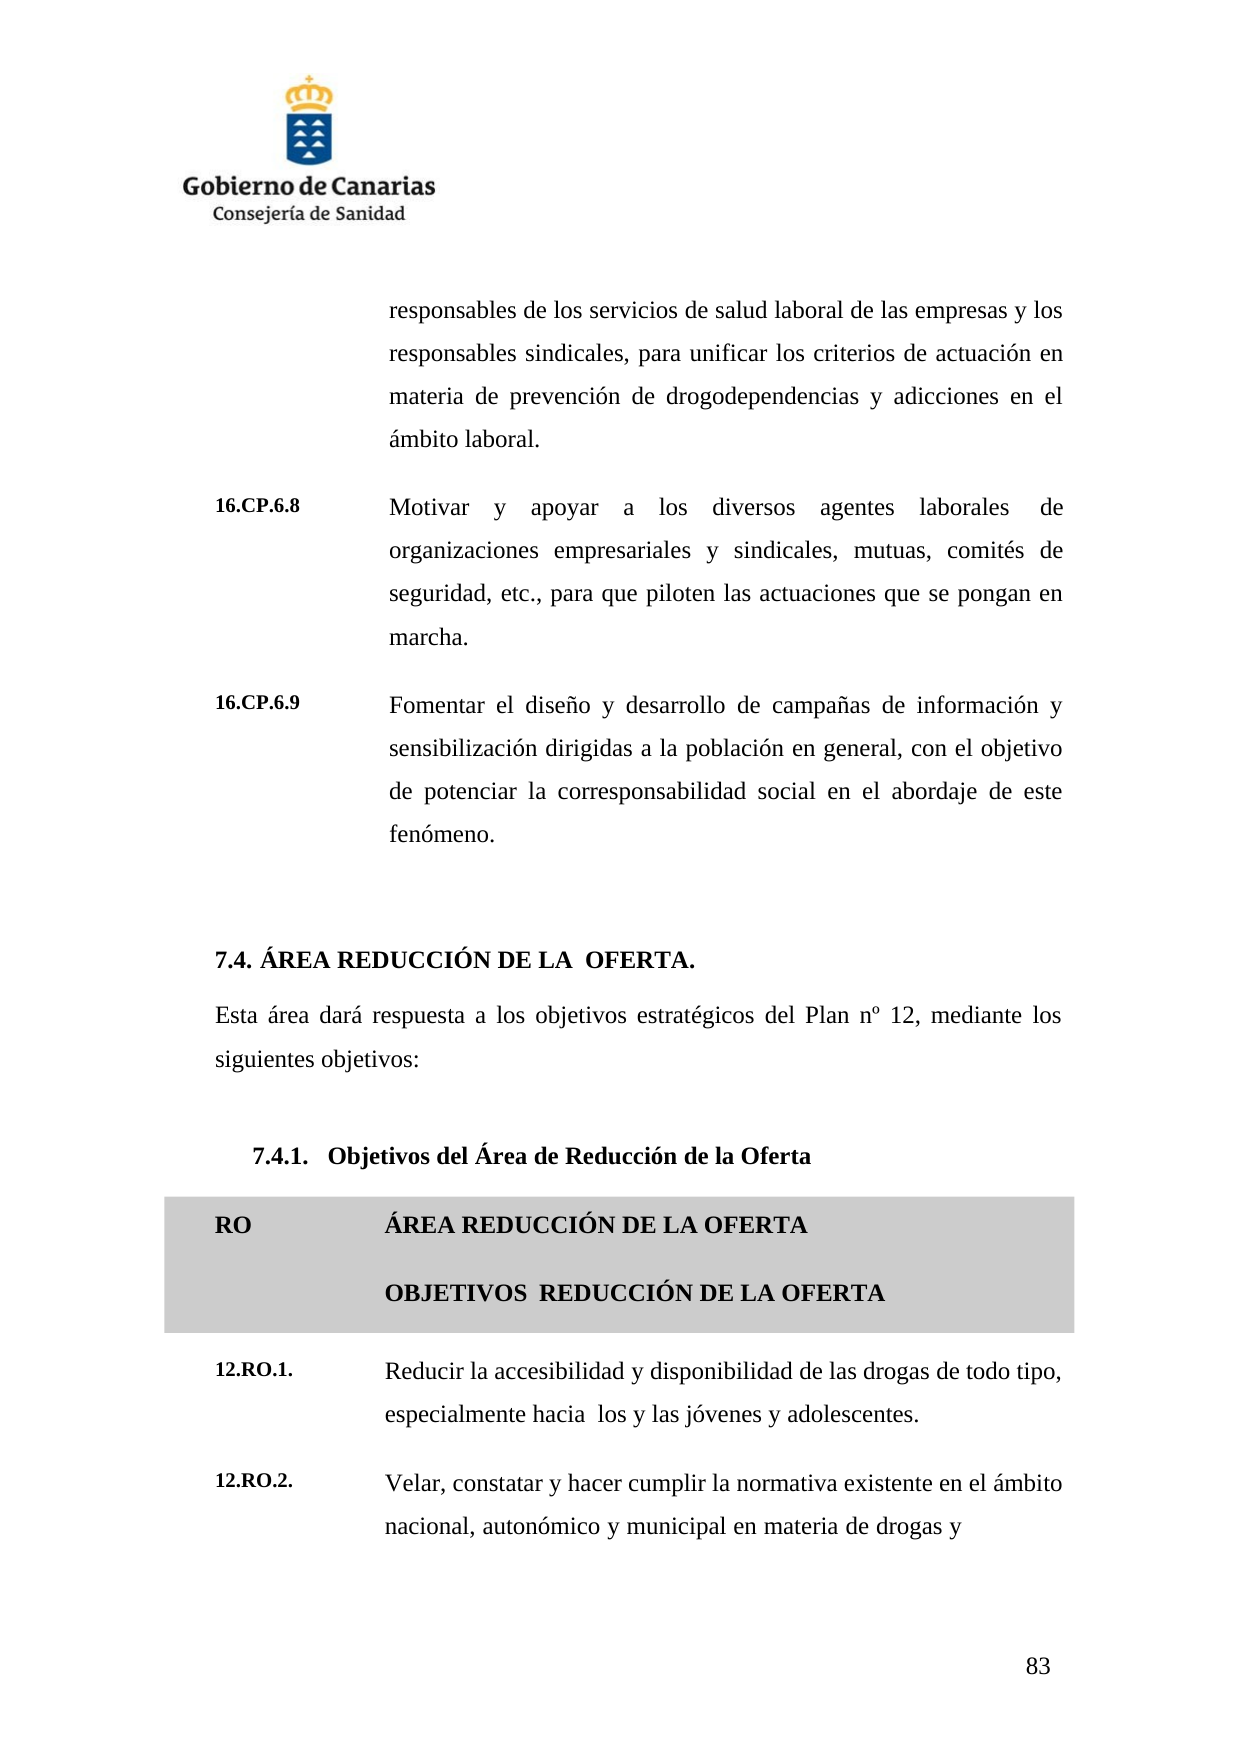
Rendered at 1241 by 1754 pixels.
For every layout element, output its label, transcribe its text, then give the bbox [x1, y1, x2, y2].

text Esta área dará respuesta a los objetivos estratégicos del Plan nº 12, mediante los siguientes objetivos: [215, 1001, 1126, 1072]
subtitle ÁREA REDUCCIÓN DE LA OFERTA. [214, 945, 1126, 974]
subtitle Objetivos del Área de Reducción de la Oferta [252, 1141, 1126, 1169]
text 16.CP.6.9 Fomentar el diseño y desarrollo de campañas de información y sensibilización dirigidas a la población en general, con el objetivo de potenciar la corresponsabilidad social en el abordaje de este fenómeno. [215, 690, 1063, 848]
text 16.CP.6.8 Motivar y apoyar a los diversos agentes laborales de organizaciones empresariales y sindicales, mutuas, comités de seguridad, etc., para que piloten las actuaciones que se pongan en marcha. [215, 492, 1063, 650]
text 12.RO.2. Velar, constatar y hacer cumplir la normativa existente en el ámbito nacional, autonómico y municipal en materia de drogas y [215, 1468, 1063, 1540]
text 12.RO.1. Reducir la accesibilidad y disponibilidad de las drogas de todo tipo, especialmente hacia los y las jóvenes y adolescentes. [215, 1202, 1064, 1428]
text responsables de los servicios de salud laboral de las empresas y los responsables sindicales, para unificar los criterios de actuación en materia de prevención de drogodependencias y adicciones en el ámbito laboral. [389, 295, 1063, 453]
picture [177, 73, 440, 226]
